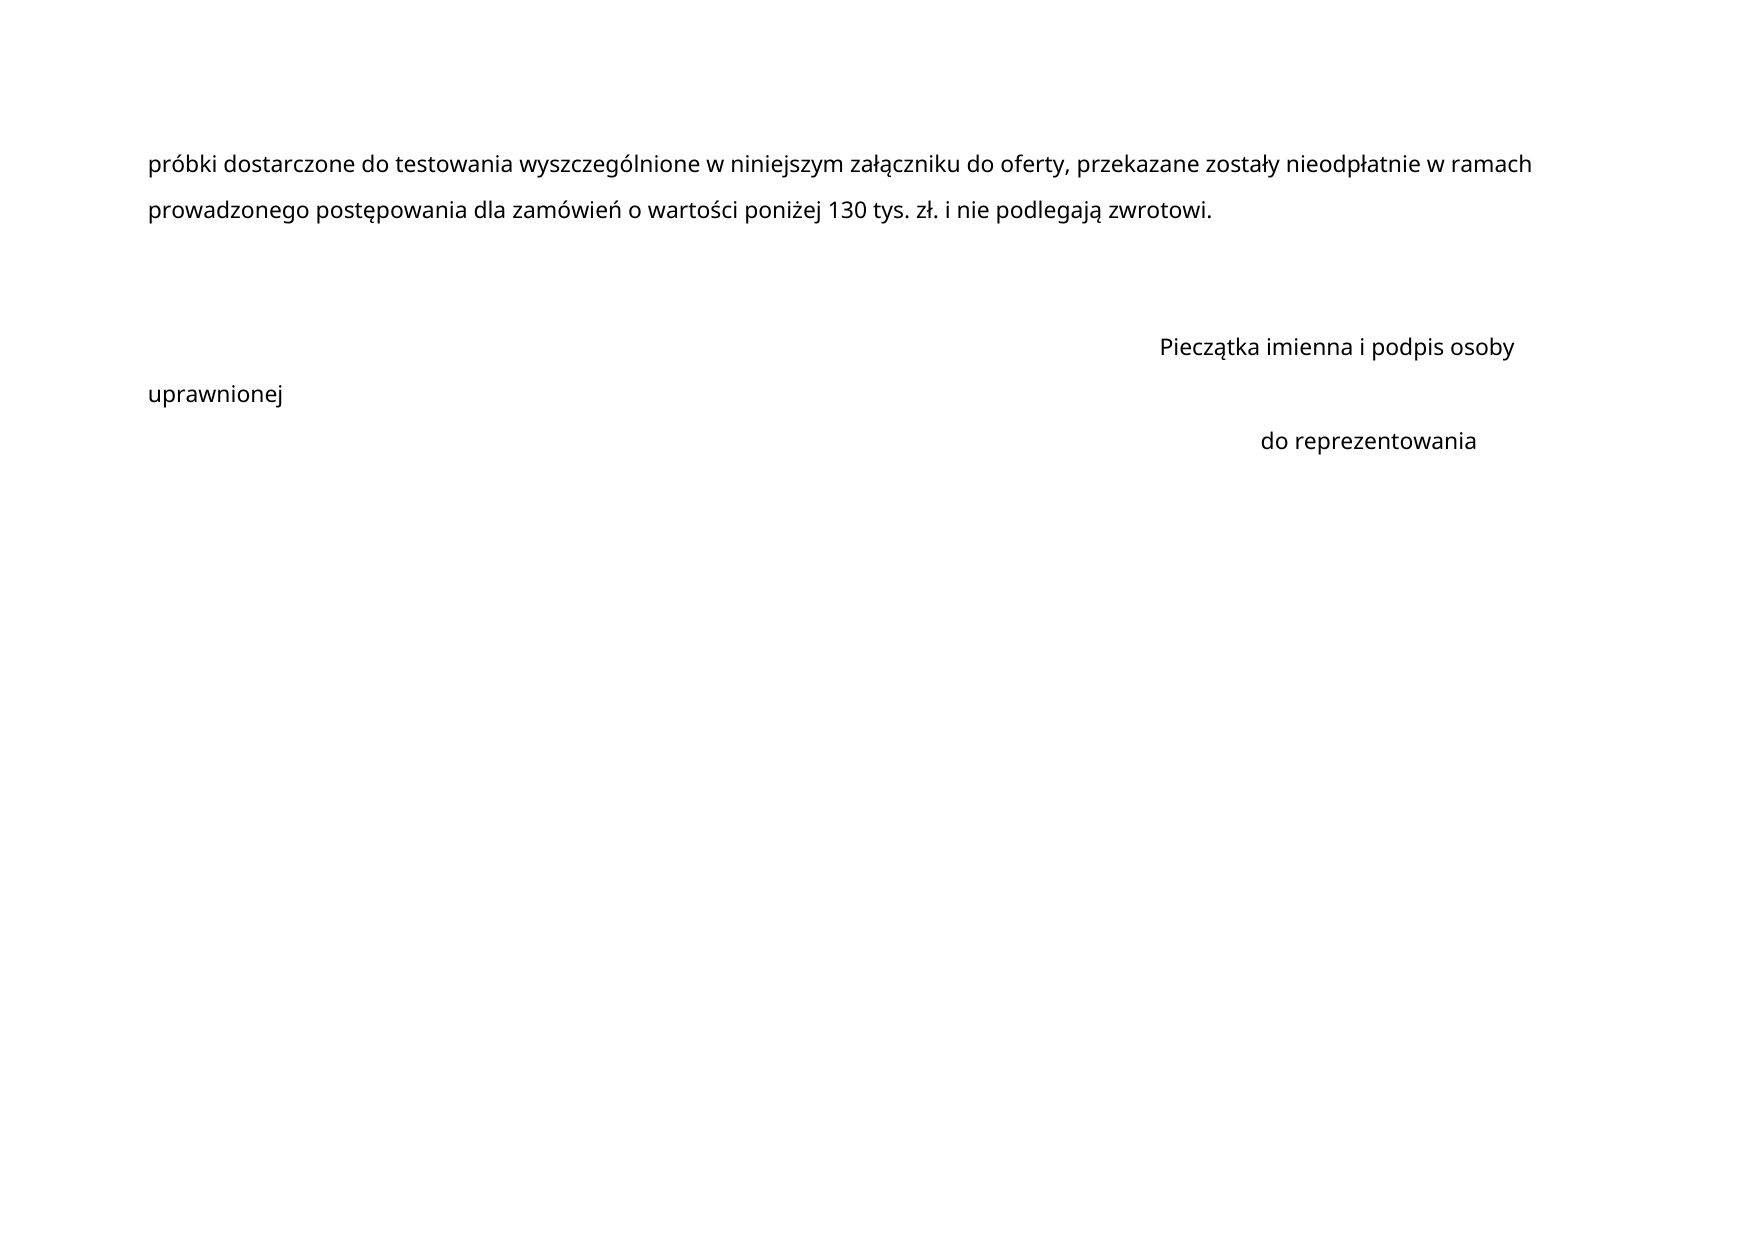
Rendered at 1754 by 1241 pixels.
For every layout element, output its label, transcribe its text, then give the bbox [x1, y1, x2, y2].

text Pieczątka imienna i podpis osoby uprawnionej [148, 331, 1606, 409]
text próbki dostarczone do testowania wyszczególnione w niniejszym załączniku do oferty, przekazane zostały nieodpłatnie w ramach prowadzonego postępowania dla zamówień o wartości poniżej 130 tys. zł. i nie podlegają zwrotowi. [148, 148, 1606, 226]
text do reprezentowania [148, 425, 1606, 456]
